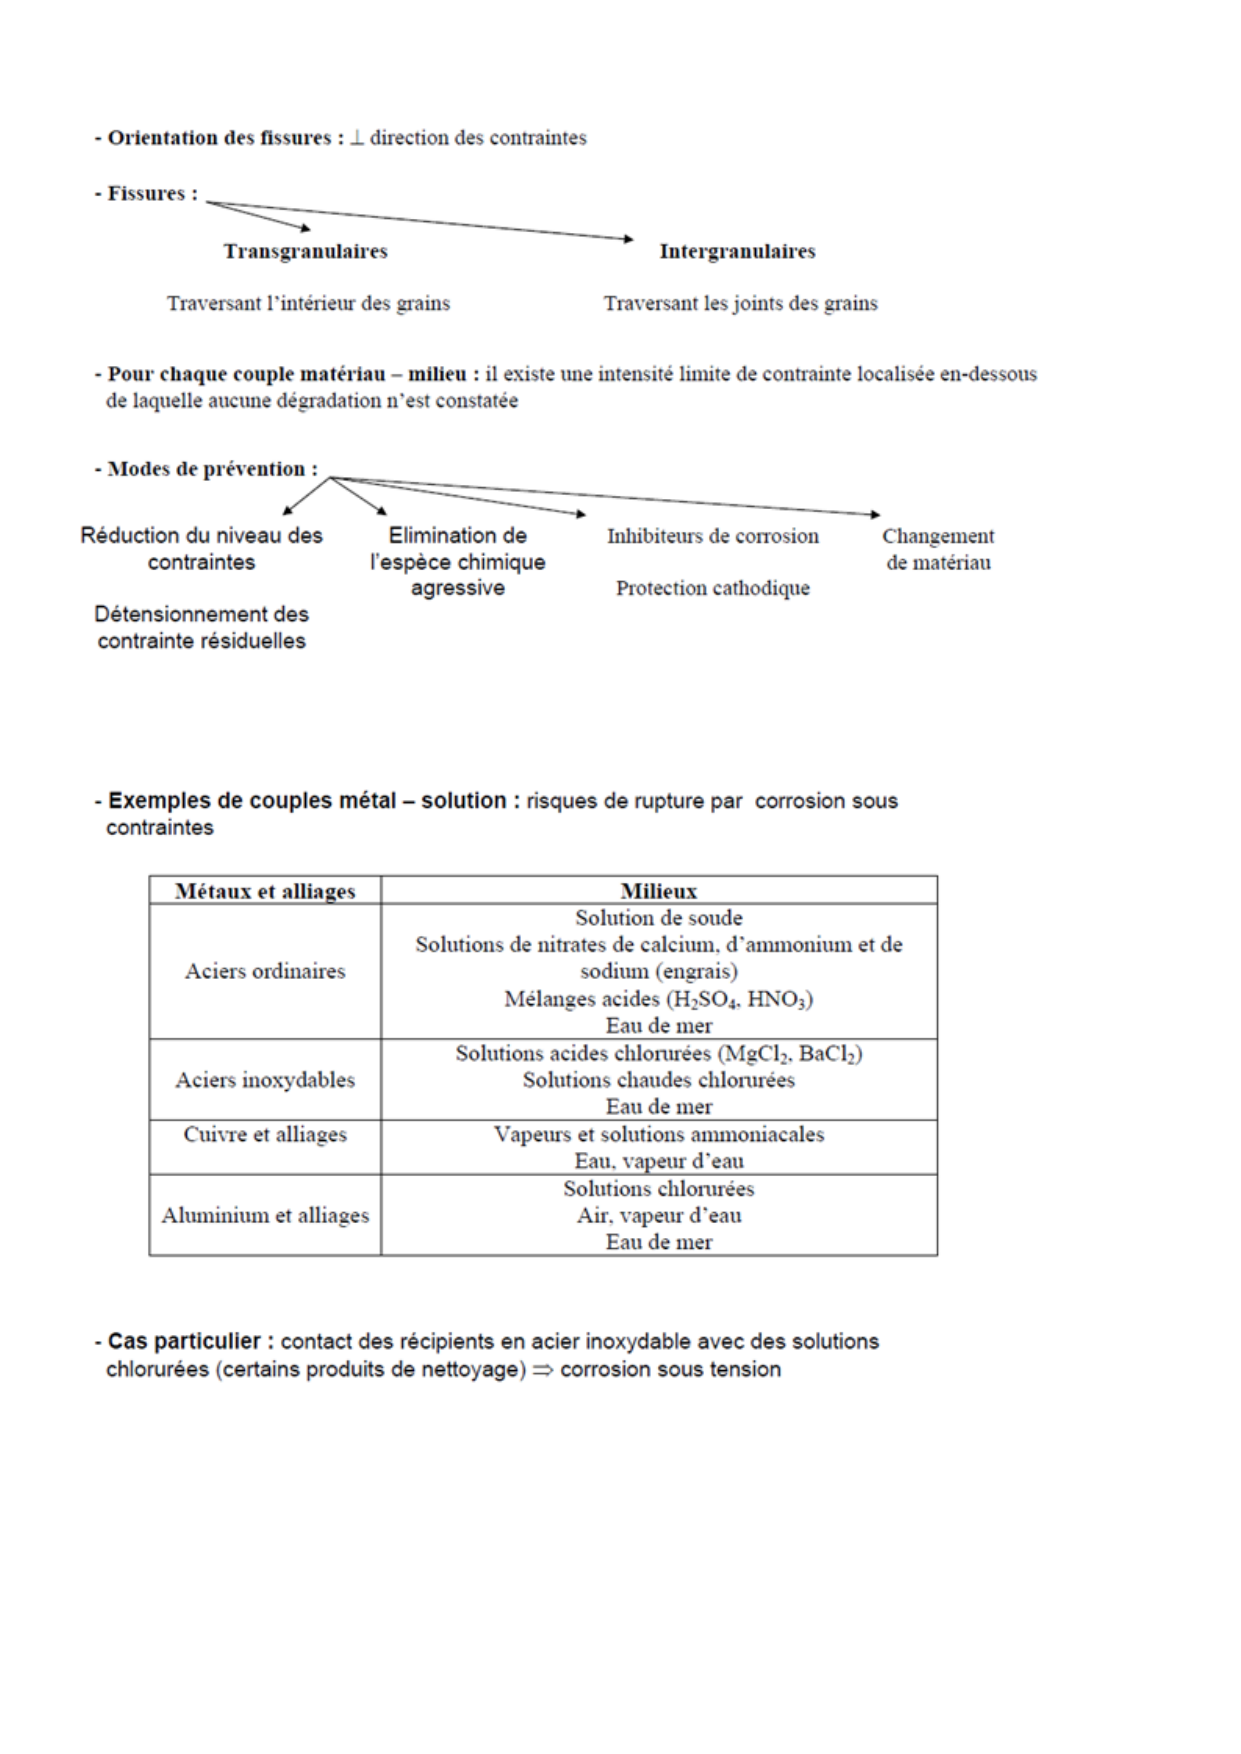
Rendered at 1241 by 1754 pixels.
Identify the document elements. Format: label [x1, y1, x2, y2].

picture [75, 75, 1052, 750]
picture [75, 774, 1020, 1431]
